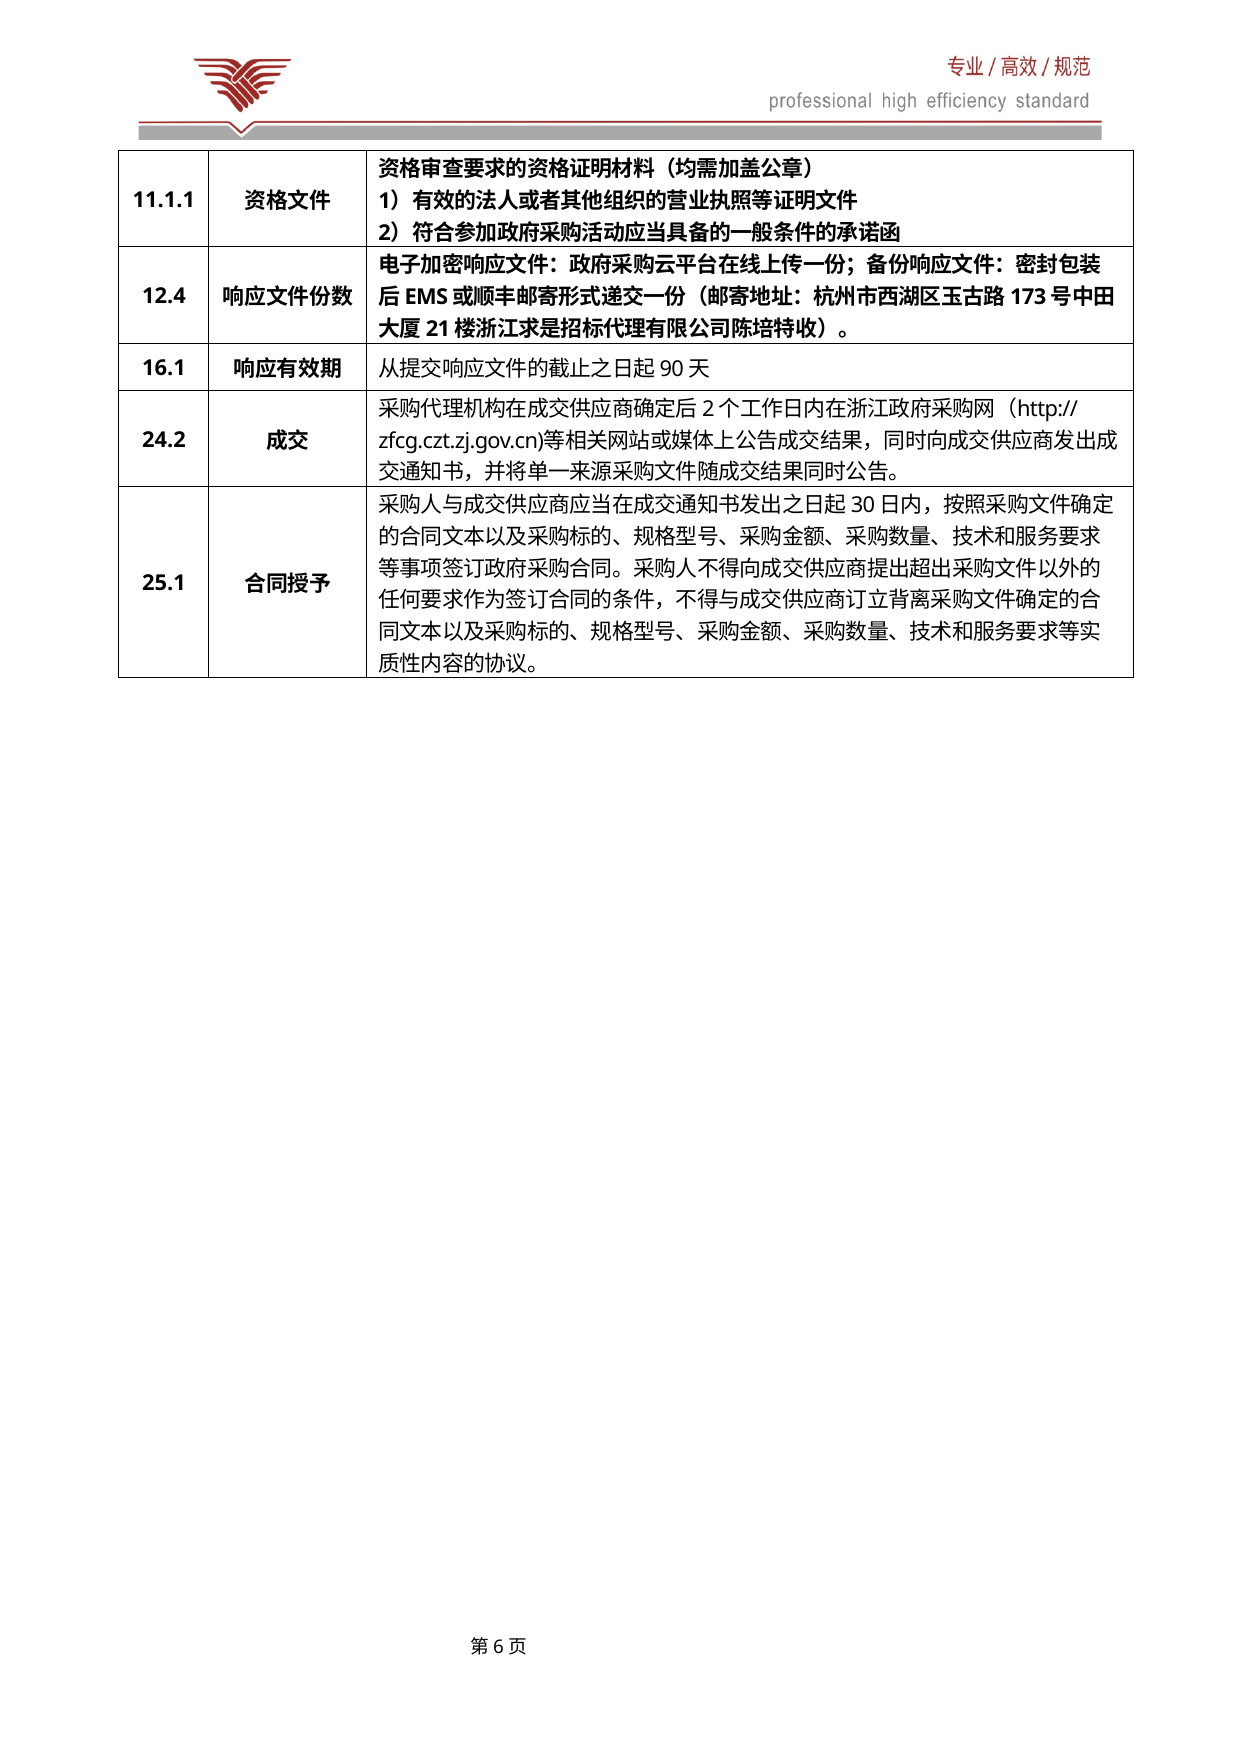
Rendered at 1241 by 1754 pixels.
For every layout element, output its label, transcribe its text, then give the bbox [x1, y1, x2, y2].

table_cell 从提交响应文件的截止之日起90天 [367, 344, 1133, 390]
table_cell 采购人与成交供应商应当在成交通知书发出之日起30日内，按照采购文件确定的合同文本以及采购标的、规格型号、采购金额、采购数量、技术和服务要求等事项签订政府采购合同。采购人不得向成交供应商提出超出采购文件以外的任何要求作为签订合同的条件，不得与成交供应商订立背离采购文件确定的合同文本以及采购标的、规格型号、采购金额、采购数量、技术和服务要求等实质性内容的协议。 [367, 487, 1133, 677]
table_cell 24.2 [119, 391, 208, 486]
table_cell 25.1 [119, 487, 208, 677]
picture [138, 35, 1102, 140]
table_cell 成交 [209, 391, 366, 486]
table_cell 电子加密响应文件：政府采购云平台在线上传一份；备份响应文件：密封包装后EMS或顺丰邮寄形式递交一份（邮寄地址：杭州市西湖区玉古路173号中田大厦21楼浙江求是招标代理有限公司陈培特收）。 [367, 247, 1133, 342]
table_cell 资格文件 [209, 151, 366, 246]
table_cell 资格审查要求的资格证明材料（均需加盖公章） 1）有效的法人或者其他组织的营业执照等证明文件 2）符合参加政府采购活动应当具备的一般条件的承诺函 [367, 151, 1133, 246]
table_cell 16.1 [119, 344, 208, 390]
table_cell 11.1.1 [119, 151, 208, 246]
table_cell 响应有效期 [209, 344, 366, 390]
table_cell 12.4 [119, 247, 208, 342]
table_cell 响应文件份数 [209, 247, 366, 342]
table_cell 采购代理机构在成交供应商确定后2个工作日内在浙江政府采购网（http://zfcg.czt.zj.gov.cn)等相关网站或媒体上公告成交结果，同时向成交供应商发出成交通知书，并将单一来源采购文件随成交结果同时公告。 [367, 391, 1133, 486]
table_cell 合同授予 [209, 487, 366, 677]
